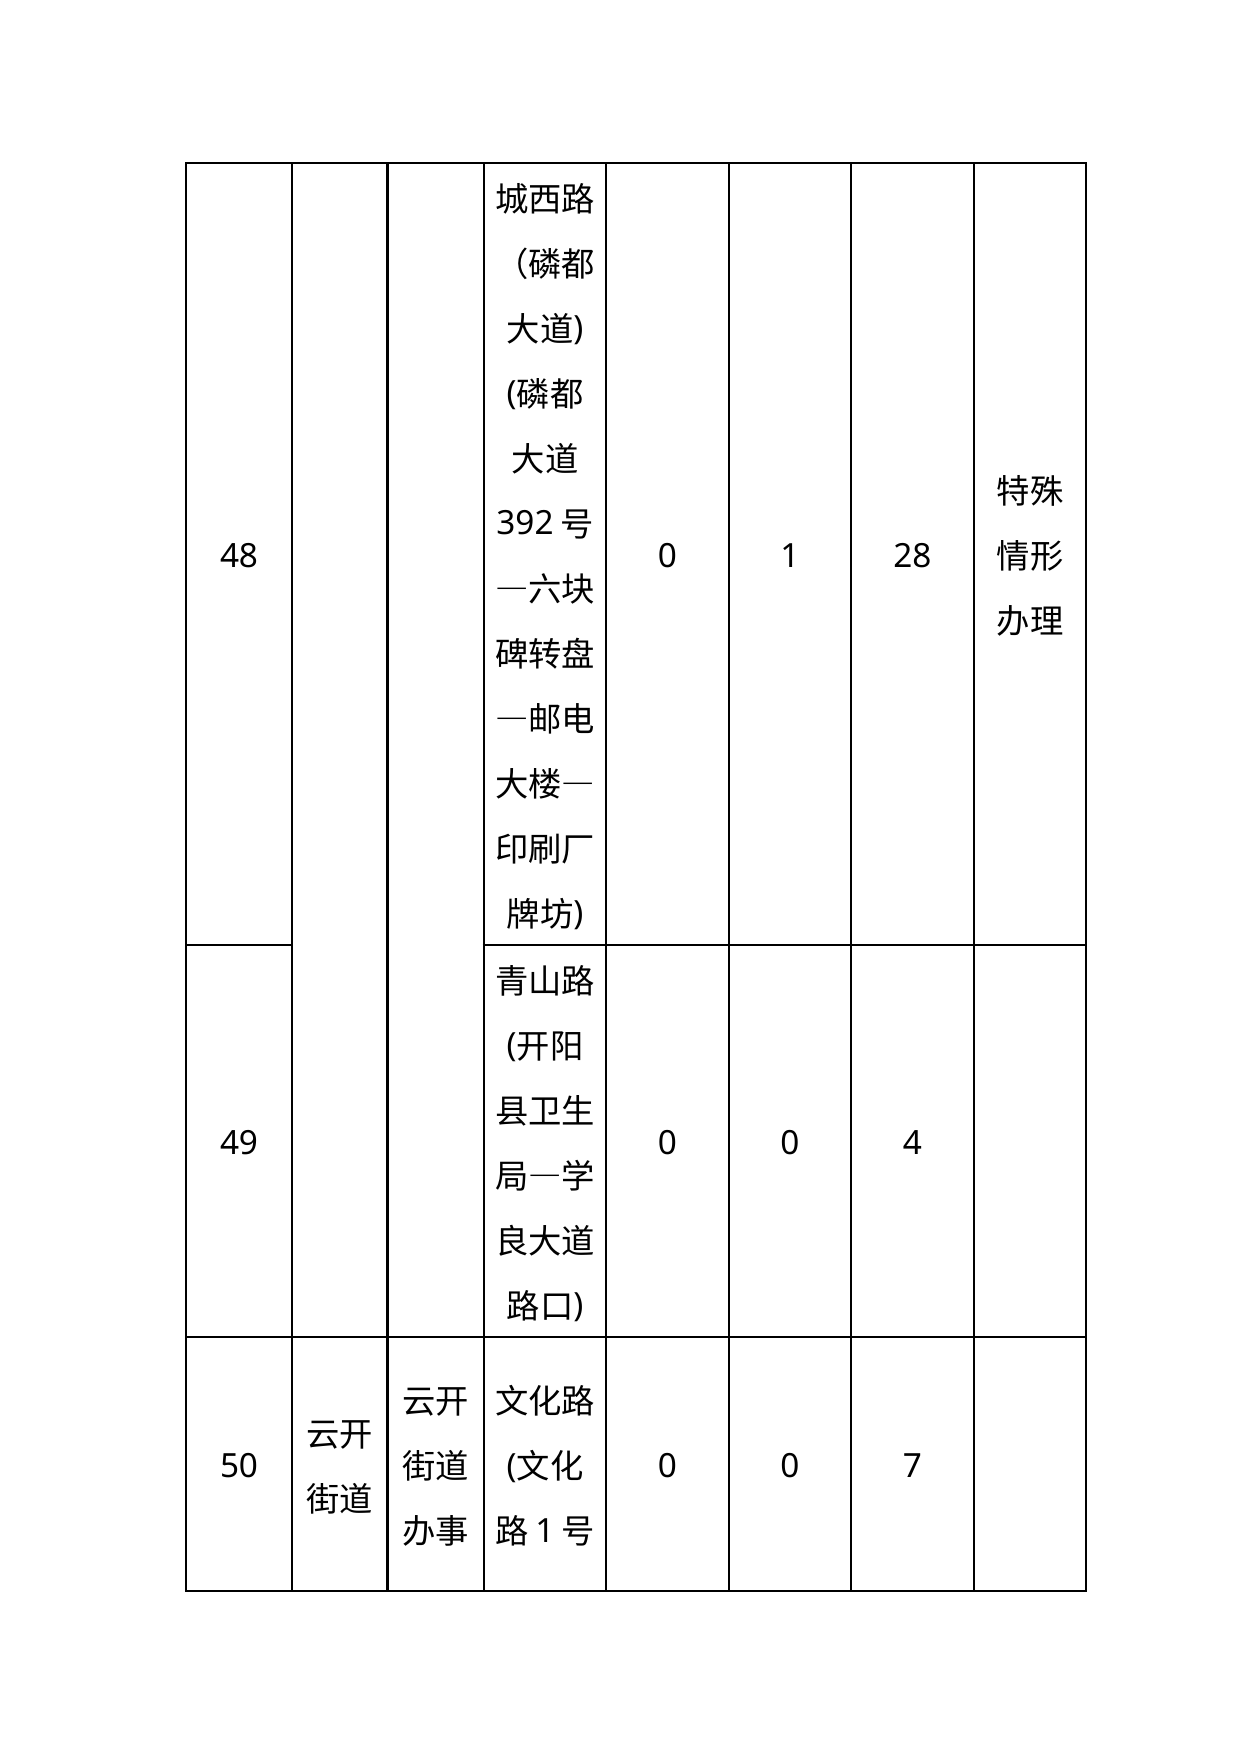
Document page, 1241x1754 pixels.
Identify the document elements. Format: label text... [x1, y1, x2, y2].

table_cell [975, 1338, 1085, 1590]
table_cell 0 [607, 164, 728, 944]
table_cell 0 [730, 946, 850, 1336]
table_cell 1 [730, 164, 850, 944]
table_cell 城西路（磷都大道)(磷都大道392号—六块碑转盘—邮电大楼—印刷厂牌坊) [485, 164, 605, 944]
table_cell 0 [730, 1338, 850, 1590]
table_cell 0 [607, 1338, 728, 1590]
table_cell 特殊情形办理 [975, 164, 1085, 944]
table_cell 50 [187, 1338, 291, 1590]
table_cell 49 [187, 946, 291, 1336]
table_cell 0 [607, 946, 728, 1336]
table_cell 28 [852, 164, 973, 944]
table_cell 云开街道 [293, 1338, 386, 1590]
table_cell 云开街道办事处网格14 [389, 1338, 483, 1590]
table_cell 7 [852, 1338, 973, 1590]
table_cell 青山路(开阳县卫生局—学良大道路口) [485, 946, 605, 1336]
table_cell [485, 1338, 605, 1590]
table_cell 48 [187, 164, 291, 944]
table_cell [975, 946, 1085, 1336]
table_cell 4 [852, 946, 973, 1336]
